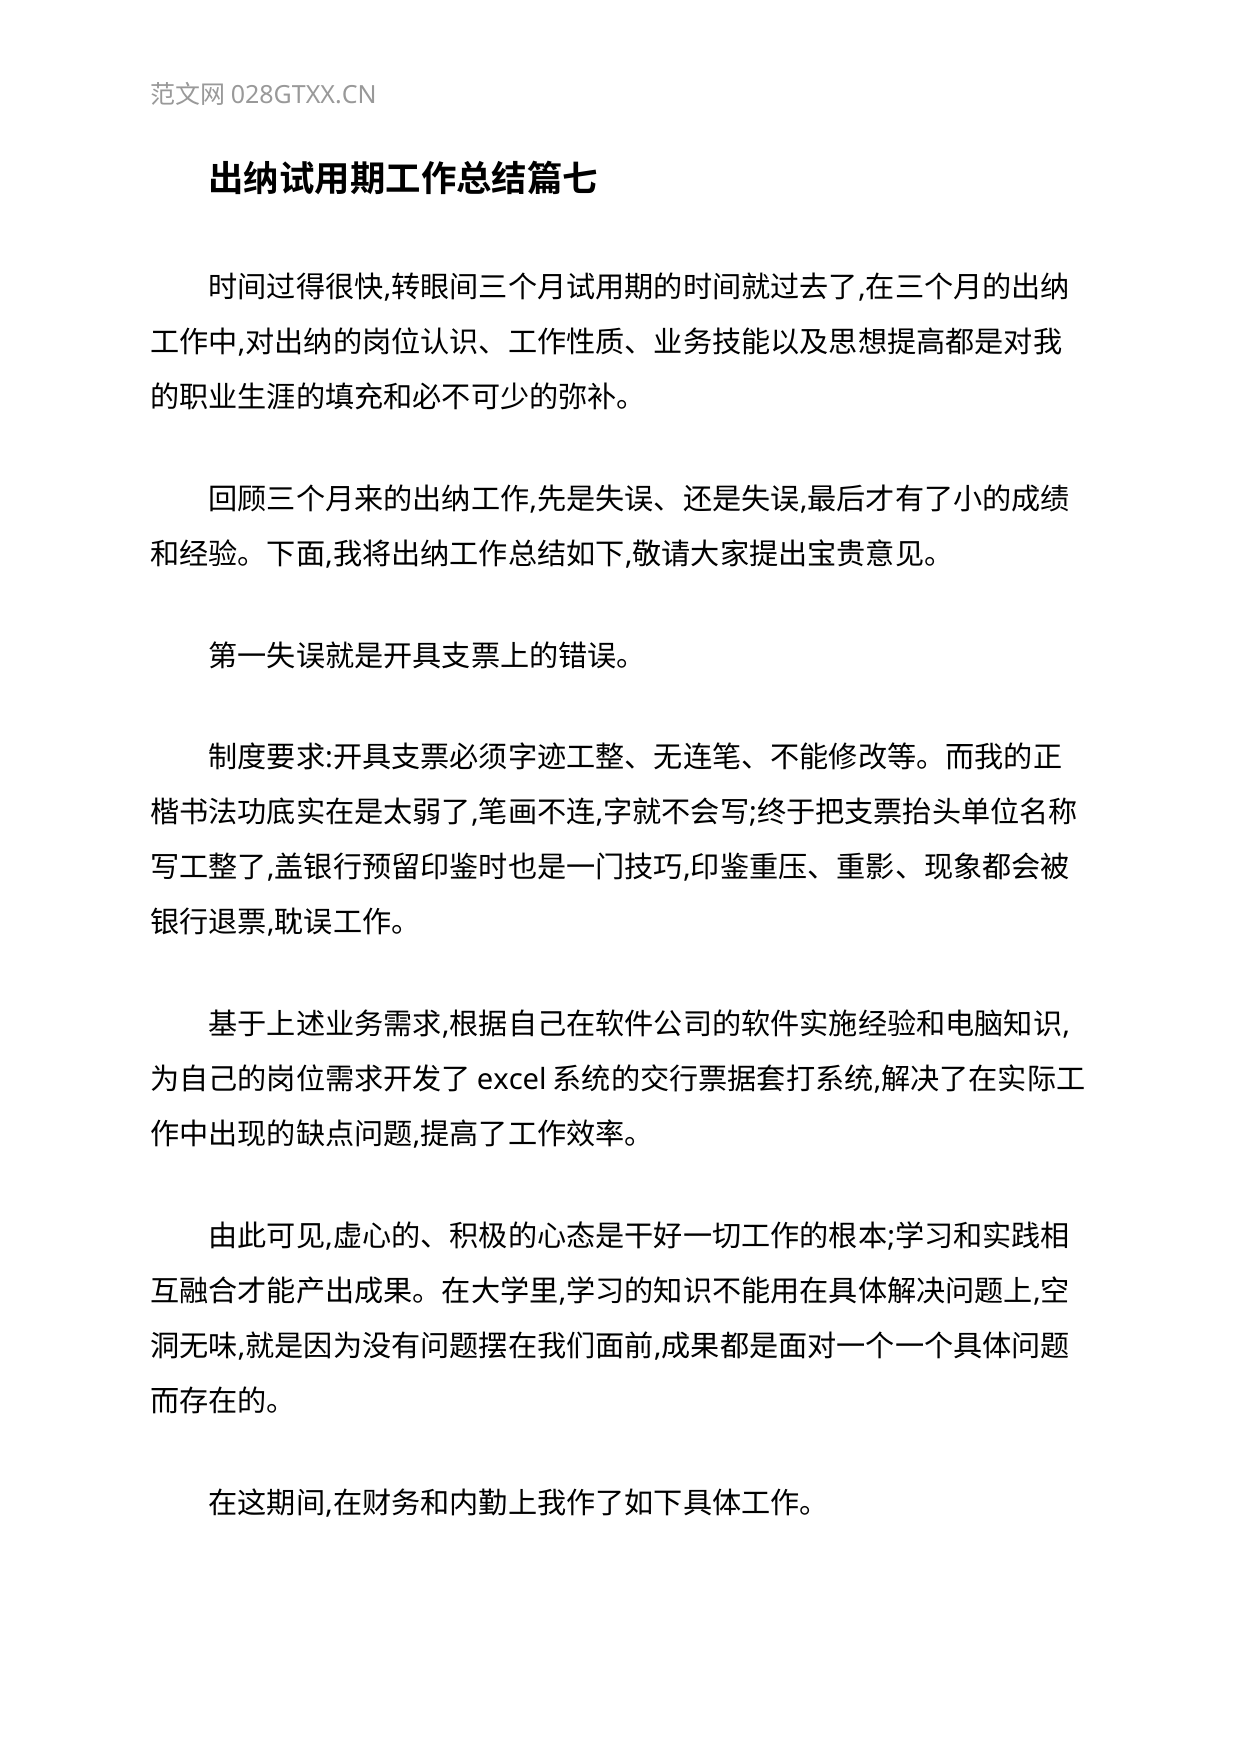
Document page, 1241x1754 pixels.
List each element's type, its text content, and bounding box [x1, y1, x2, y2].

text 基于上述业务需求,根据自己在软件公司的软件实施经验和电脑知识,为自己的岗位需求开发了excel系统的交行票据套打系统,解决了在实际工作中出现的缺点问题,提高了工作效率。 [150, 1001, 1090, 1153]
text 在这期间,在财务和内勤上我作了如下具体工作。 [150, 1480, 1090, 1522]
text 制度要求:开具支票必须字迹工整、无连笔、不能修改等。而我的正楷书法功底实在是太弱了,笔画不连,字就不会写;终于把支票抬头单位名称写工整了,盖银行预留印鉴时也是一门技巧,印鉴重压、重影、现象都会被银行退票,耽误工作。 [150, 734, 1090, 941]
text 由此可见,虚心的、积极的心态是干好一切工作的根本;学习和实践相互融合才能产出成果。在大学里,学习的知识不能用在具体解决问题上,空洞无味,就是因为没有问题摆在我们面前,成果都是面对一个一个具体问题而存在的。 [150, 1213, 1090, 1420]
text 回顾三个月来的出纳工作,先是失误、还是失误,最后才有了小的成绩和经验。下面,我将出纳工作总结如下,敬请大家提出宝贵意见。 [150, 475, 1090, 573]
text 第一失误就是开具支票上的错误。 [150, 632, 1090, 674]
text 时间过得很快,转眼间三个月试用期的时间就过去了,在三个月的出纳工作中,对出纳的岗位认识、工作性质、业务技能以及思想提高都是对我的职业生涯的填充和必不可少的弥补。 [150, 263, 1090, 416]
text 出纳试用期工作总结篇七 [150, 150, 1090, 201]
